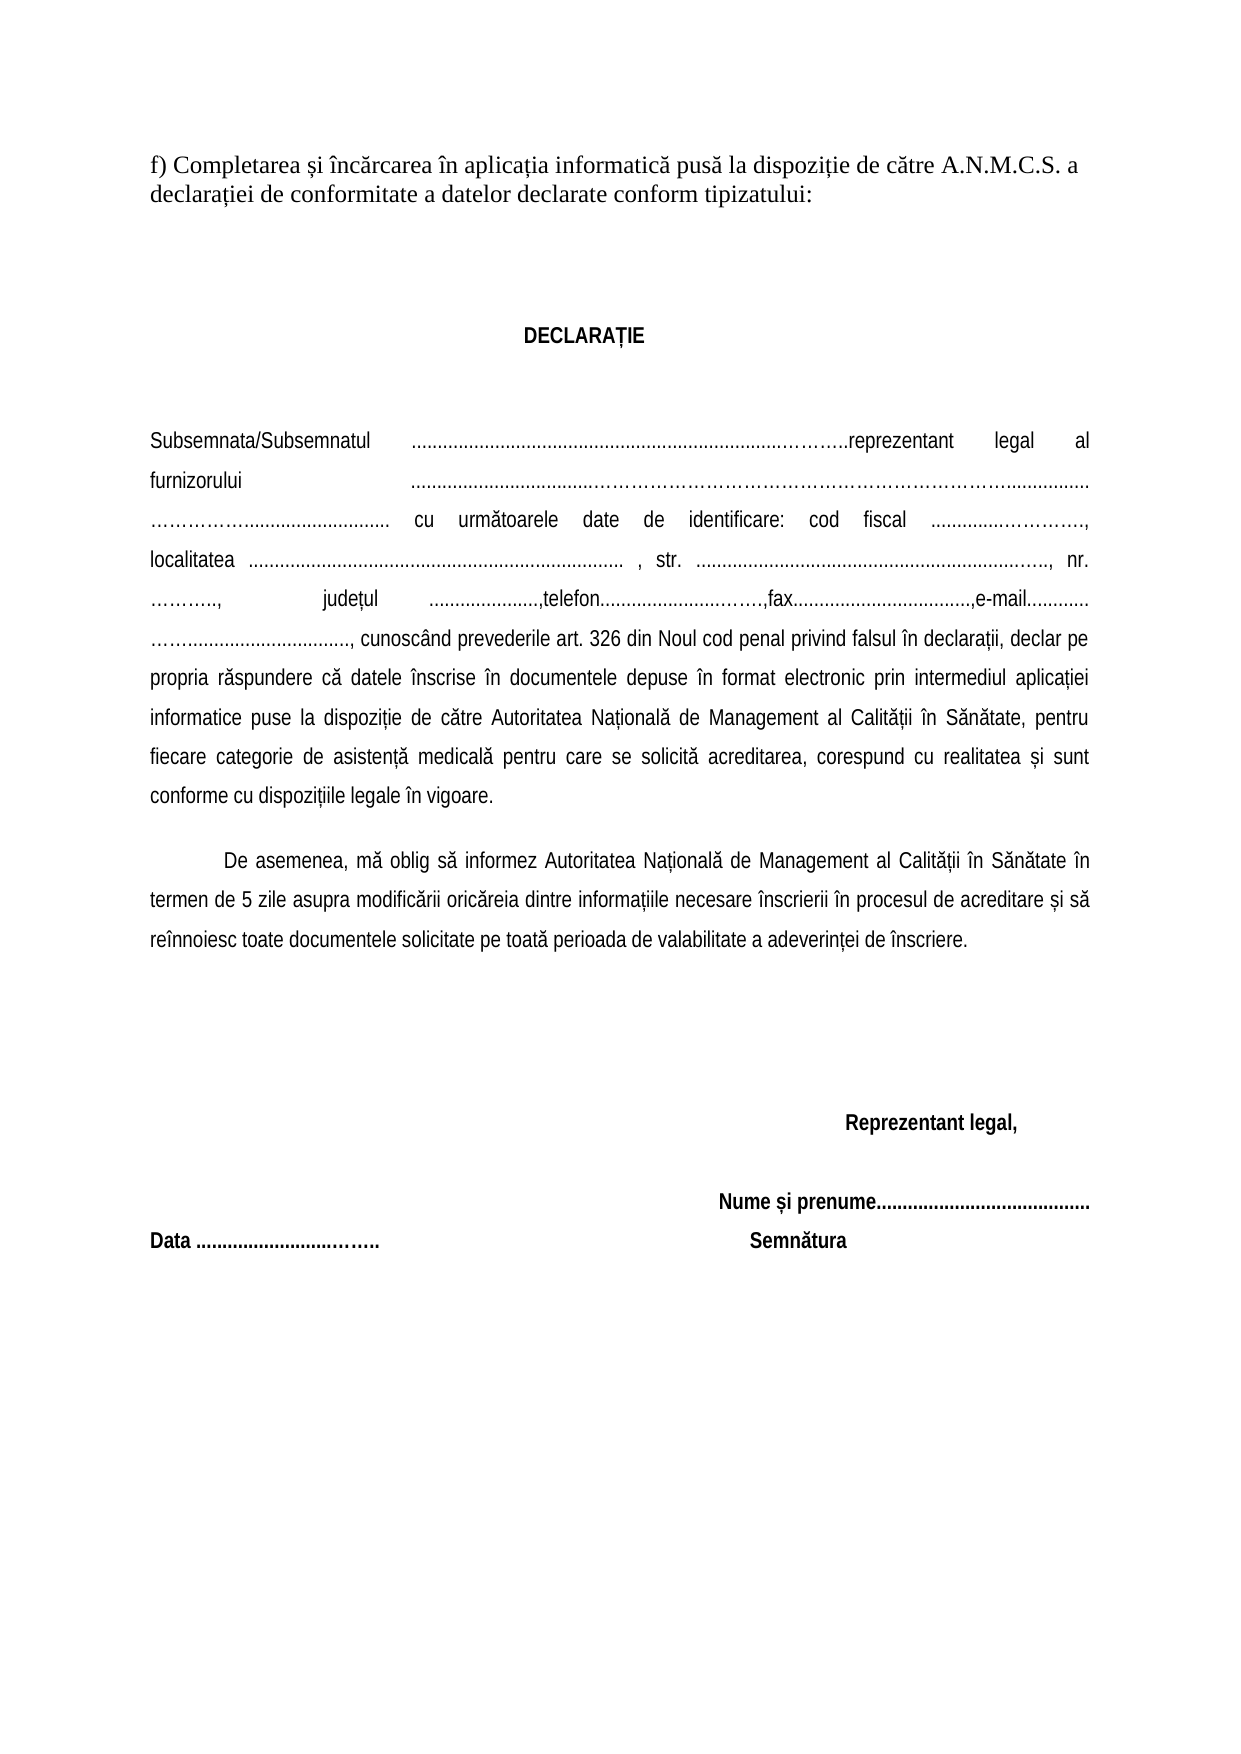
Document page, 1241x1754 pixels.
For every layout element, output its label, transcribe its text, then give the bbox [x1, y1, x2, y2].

text Subsemnata/Subsemnatul .......................................................................………..reprezentant legal al furnizorului ...................................…………………………………………………………................……………............................ cu următoarele date de identificare: cod fiscal ..............…………., localitatea ........................................................................ , str. ..............................................................….., nr. ……….., județul .....................,telefon.......................…….,fax..................................,e-mail............……..............................., cunoscând prevederile art. 326 din Noul cod penal privind falsul în declarații, declar pe propria răspundere că datele înscrise în documentele depuse în format electronic prin intermediul aplicației informatice puse la dispoziție de către Autoritatea Națională de Management al Calității în Sănătate, pentru fiecare categorie de asistență medicală pentru care se solicită acreditarea, corespund cu realitatea și sunt conforme cu dispozițiile legale în vigoare. [150, 427, 1090, 809]
text DECLARAȚIE [450, 322, 1090, 348]
text De asemenea, mă oblig să informez Autoritatea Națională de Management al Calității în Sănătate în termen de 5 zile asupra modificării oricăreia dintre informațiile necesare înscrierii în procesul de acreditare și să reînnoiesc toate documentele solicitate pe toată perioada de valabilitate a adeverinței de înscriere. [150, 847, 1090, 952]
text Reprezentant legal, [150, 1109, 1090, 1135]
text Nume și prenume......................................... [150, 1188, 1090, 1214]
text Data ..........................…….. Semnătura [150, 1227, 1090, 1254]
text f) Completarea și încărcarea în aplicația informatică pusă la dispoziție de către A.N.M.C.S. a declarației de conformitate a datelor declarate conform tipizatului: [150, 150, 1090, 207]
